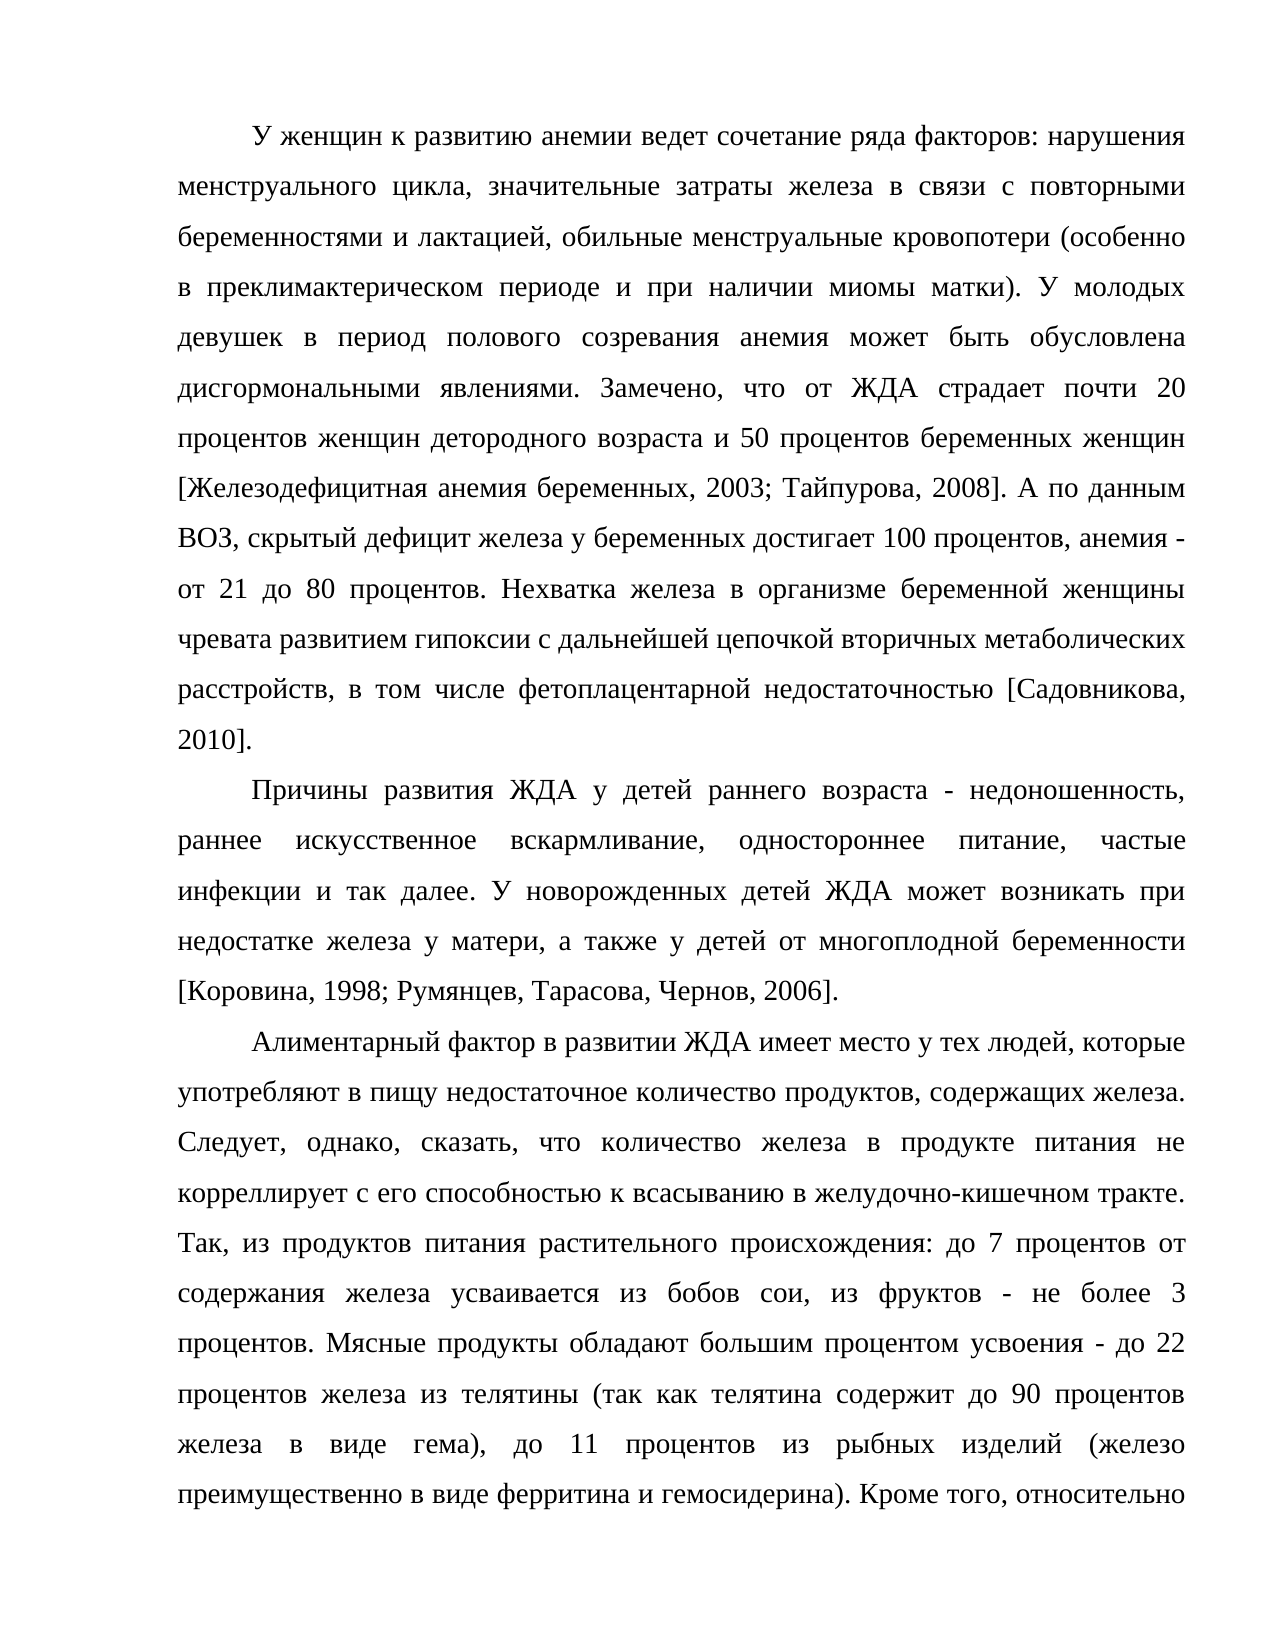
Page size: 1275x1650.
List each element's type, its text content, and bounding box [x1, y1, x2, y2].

text Причины развития ЖДА у детей раннего возраста - недоношенность, раннее искусственное вскармливание, одностороннее питание, частые инфекции и так далее. У новорожденных детей ЖДА может возникать при недостатке железа у матери, а также у детей от многоплодной беременности [Коровина, 1998; Румянцев, Тарасова, Чернов, 2006]. [177, 772, 1186, 1007]
text У женщин к развитию анемии ведет сочетание ряда факторов: нарушения менструального цикла, значительные затраты железа в связи с повторными беременностями и лактацией, обильные менструальные кровопотери (особенно в преклимактерическом периоде и при наличии миомы матки). У молодых девушек в период полового созревания анемия может быть обусловлена дисгормональными явлениями. Замечено, что от ЖДА страдает почти 20 процентов женщин детородного возраста и 50 процентов беременных женщин [Железодефицитная анемия беременных, 2003; Тайпурова, 2008]. А по данным ВОЗ, скрытый дефицит железа у беременных достигает 100 процентов, анемия - от 21 до 80 процентов. Нехватка железа в организме беременной женщины чревата развитием гипоксии с дальнейшей цепочкой вторичных метаболических расстройств, в том числе фетоплацентарной недостаточностью [Садовникова, 2010]. [177, 118, 1186, 755]
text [177, 1024, 1186, 1510]
